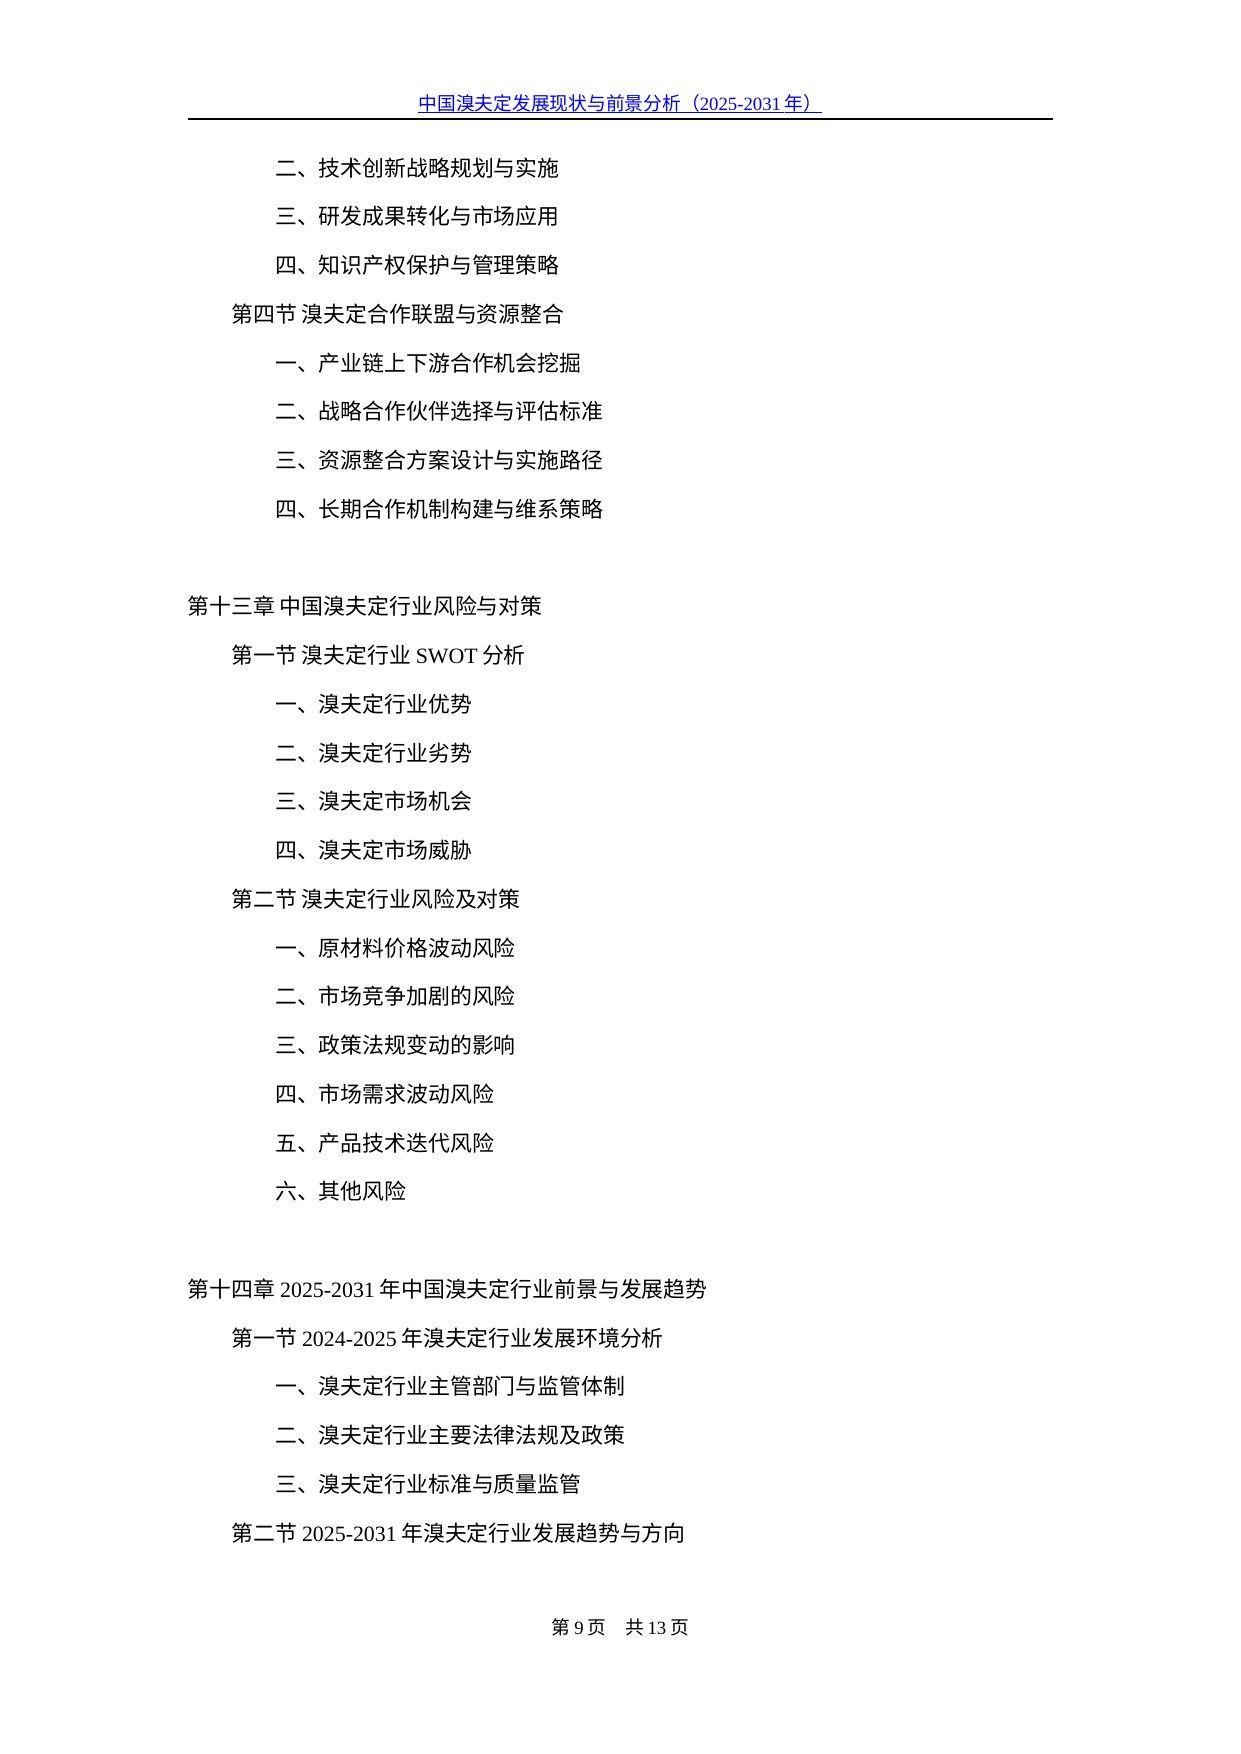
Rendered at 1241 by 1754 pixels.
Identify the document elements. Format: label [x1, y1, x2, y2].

text [187, 150, 1053, 1548]
